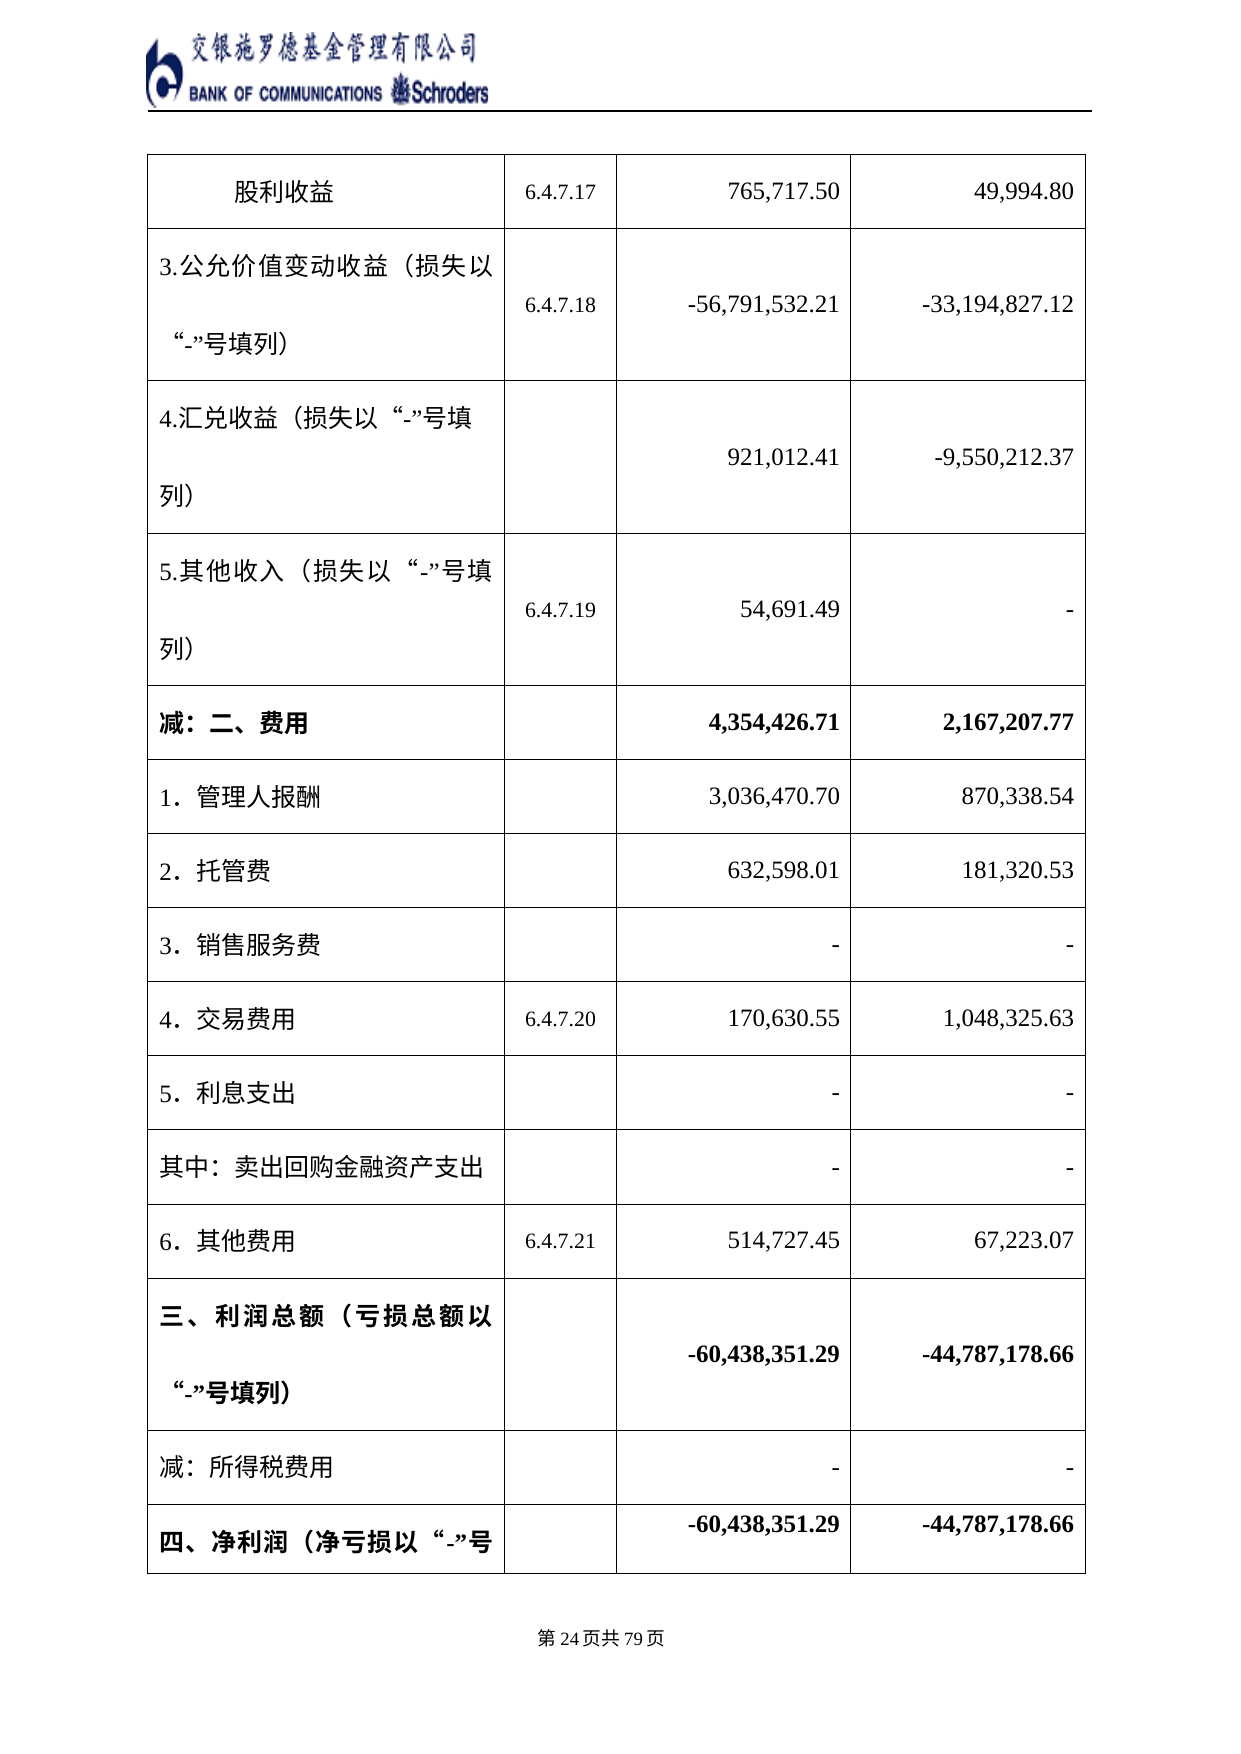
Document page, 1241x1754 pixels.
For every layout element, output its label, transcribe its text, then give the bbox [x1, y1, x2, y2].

table_cell -56,791,532.21 [617, 229, 850, 380]
table_cell 6.4.7.21 [505, 1205, 616, 1277]
table_cell [505, 1505, 616, 1573]
table_cell 5.其他收入（损失以“-”号填列） [148, 534, 504, 685]
table_cell 4,354,426.71 [617, 686, 850, 759]
table_cell [505, 686, 616, 759]
table_cell [505, 834, 616, 907]
table_cell 6.4.7.17 [505, 155, 616, 228]
table_cell - [851, 1056, 1085, 1129]
table_cell -9,550,212.37 [851, 381, 1085, 533]
table_cell 514,727.45 [617, 1205, 850, 1277]
table_cell 4.汇兑收益（损失以“-”号填列） [148, 381, 504, 533]
table_cell 其中：卖出回购金融资产支出 [148, 1130, 504, 1203]
table_cell 1,048,325.63 [851, 982, 1085, 1055]
table_cell 四、净利润（净亏损以“-”号填列） [148, 1505, 504, 1573]
table_cell - [851, 1130, 1085, 1203]
table_cell 2．托管费 [148, 834, 504, 907]
table_cell 3.公允价值变动收益（损失以“-”号填列） [148, 229, 504, 380]
table_cell 1．管理人报酬 [148, 760, 504, 833]
table_cell [505, 760, 616, 833]
table_cell - [617, 1056, 850, 1129]
table_cell 870,338.54 [851, 760, 1085, 833]
table_cell - [617, 908, 850, 981]
table_cell -44,787,178.66 [851, 1505, 1085, 1573]
table_cell 6.4.7.19 [505, 534, 616, 685]
table_cell 49,994.80 [851, 155, 1085, 228]
table_cell 4．交易费用 [148, 982, 504, 1055]
table_cell - [617, 1431, 850, 1503]
table_cell 67,223.07 [851, 1205, 1085, 1277]
table_cell 2,167,207.77 [851, 686, 1085, 759]
table_cell 减：所得税费用 [148, 1431, 504, 1503]
table_cell -33,194,827.12 [851, 229, 1085, 380]
table_cell [505, 1279, 616, 1429]
table_cell 181,320.53 [851, 834, 1085, 907]
table_cell 股利收益 [148, 155, 504, 228]
table_cell 170,630.55 [617, 982, 850, 1055]
table_cell - [851, 534, 1085, 685]
table_cell - [617, 1130, 850, 1203]
table_cell -44,787,178.66 [851, 1279, 1085, 1429]
table_cell [505, 1130, 616, 1203]
table_cell 6.4.7.20 [505, 982, 616, 1055]
table_cell 6．其他费用 [148, 1205, 504, 1277]
table_cell 921,012.41 [617, 381, 850, 533]
table_cell 765,717.50 [617, 155, 850, 228]
table_cell -60,438,351.29 [617, 1279, 850, 1429]
table_cell 减：二、费用 [148, 686, 504, 759]
table_cell 632,598.01 [617, 834, 850, 907]
table_cell 三、利润总额（亏损总额以“-”号填列） [148, 1279, 504, 1429]
picture [146, 32, 489, 108]
table_cell 5．利息支出 [148, 1056, 504, 1129]
table_cell [505, 1056, 616, 1129]
table_cell 3．销售服务费 [148, 908, 504, 981]
table_cell [505, 1431, 616, 1503]
table_cell [505, 381, 616, 533]
table_cell -60,438,351.29 [617, 1505, 850, 1573]
table_cell 6.4.7.18 [505, 229, 616, 380]
table_cell - [851, 908, 1085, 981]
table_cell 54,691.49 [617, 534, 850, 685]
table_cell - [851, 1431, 1085, 1503]
table_cell 3,036,470.70 [617, 760, 850, 833]
table_cell [505, 908, 616, 981]
